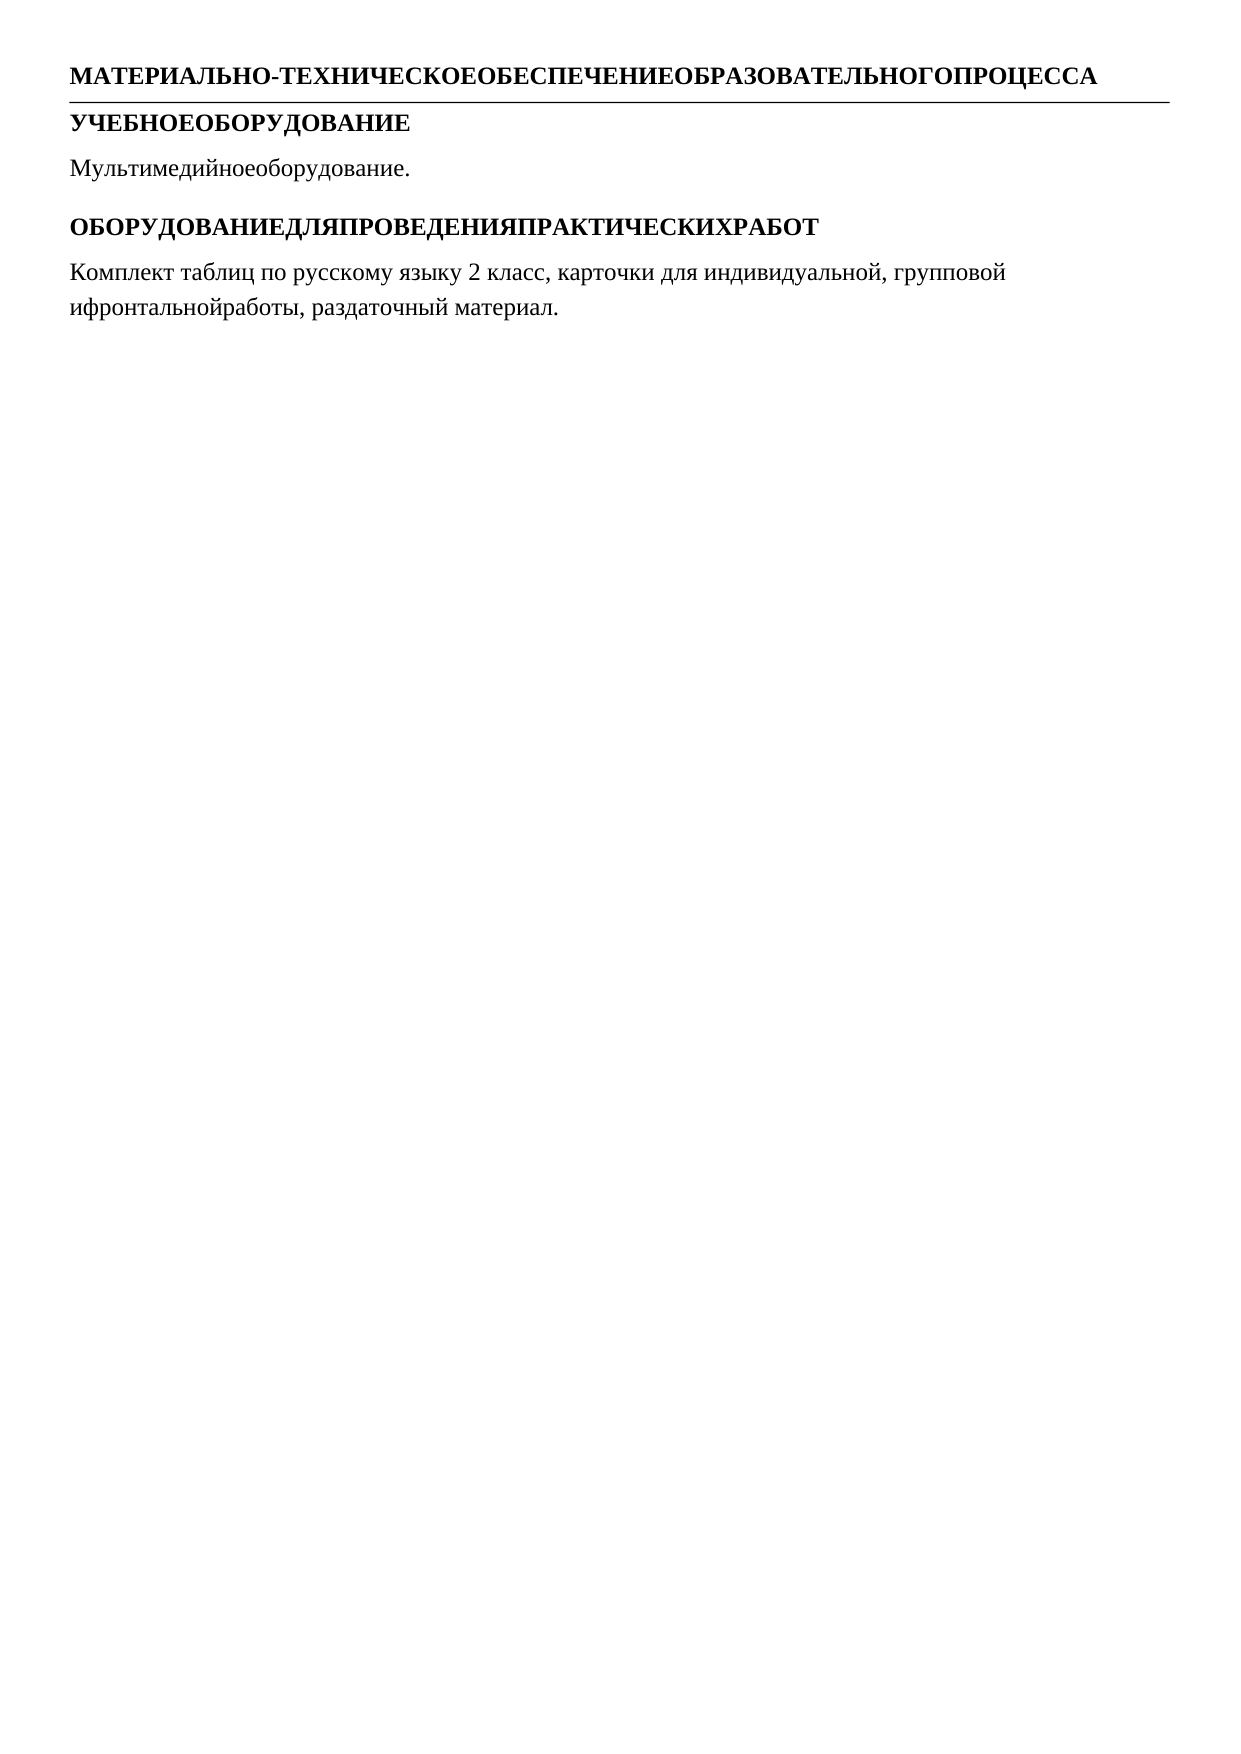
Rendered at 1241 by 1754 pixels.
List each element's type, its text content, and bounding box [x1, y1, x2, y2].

text МАТЕРИАЛЬНО-ТЕХНИЧЕСКОЕОБЕСПЕЧЕНИЕОБРАЗОВАТЕЛЬНОГОПРОЦЕССА [69, 61, 1192, 90]
text Комплект таблиц по русскому языку 2 класс, карточки для индивидуальной, групповой ифронтальнойработы, раздаточный материал. [69, 257, 1029, 321]
text УЧЕБНОЕОБОРУДОВАНИЕ [69, 108, 1192, 137]
text Мультимедийноеоборудование. [69, 153, 1192, 182]
text ОБОРУДОВАНИЕДЛЯПРОВЕДЕНИЯПРАКТИЧЕСКИХРАБОТ [69, 212, 1192, 241]
